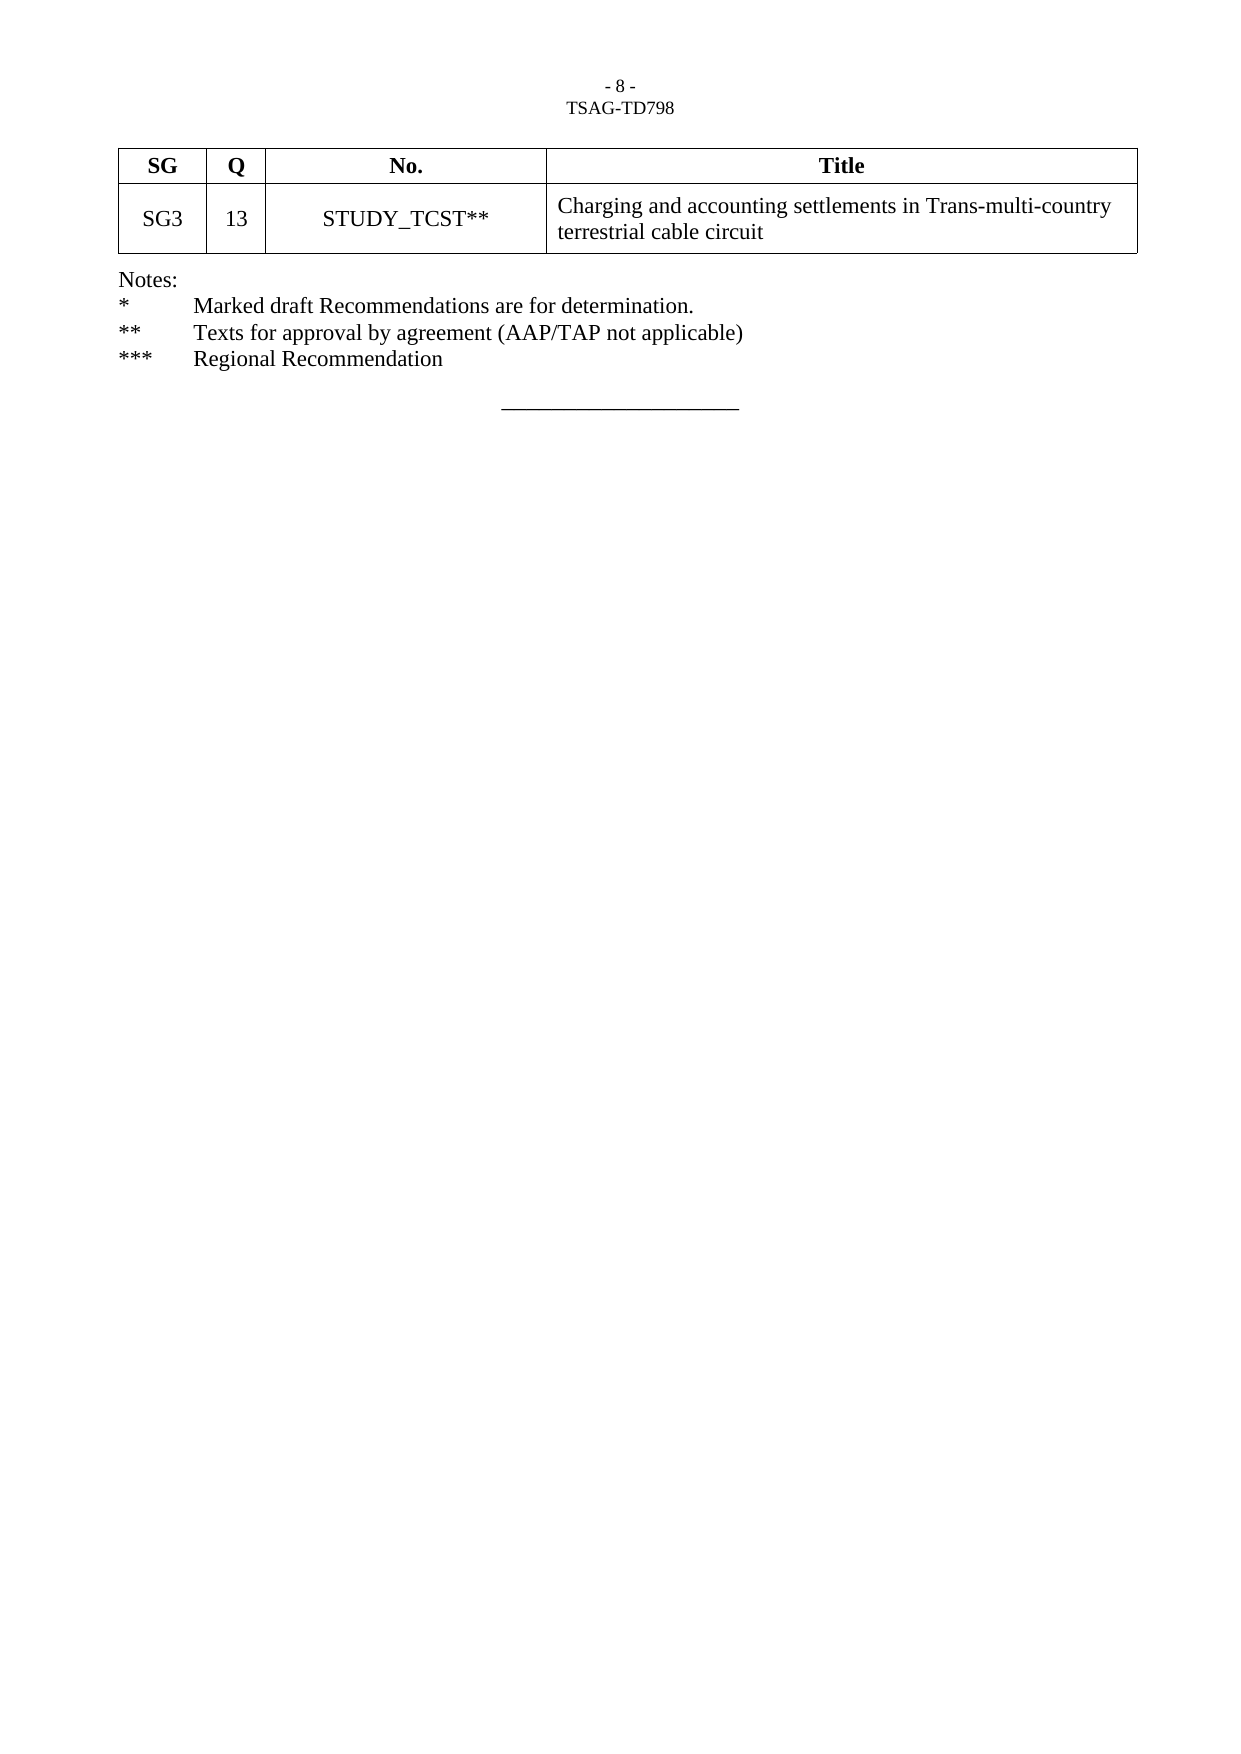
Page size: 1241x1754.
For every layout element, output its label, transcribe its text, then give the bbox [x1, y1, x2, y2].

table_cell SG3 [119, 184, 206, 253]
table_cell STUDY_TCST** [266, 184, 546, 253]
table_header Q [207, 149, 265, 183]
table_header No. [266, 149, 546, 183]
text ___________________ [118, 384, 1122, 412]
text Notes: * Marked draft Recommendations are for determination. [118, 266, 1122, 318]
text *** Regional Recommendation [118, 345, 1122, 371]
table_header Title [547, 149, 1137, 183]
table_header SG [119, 149, 206, 183]
table_cell 13 [207, 184, 265, 253]
text ** Texts for approval by agreement (AAP/TAP not applicable) [118, 318, 1122, 345]
table_cell Charging and accounting settlements in Trans-multi-country terrestrial cable circuit [547, 184, 1137, 253]
